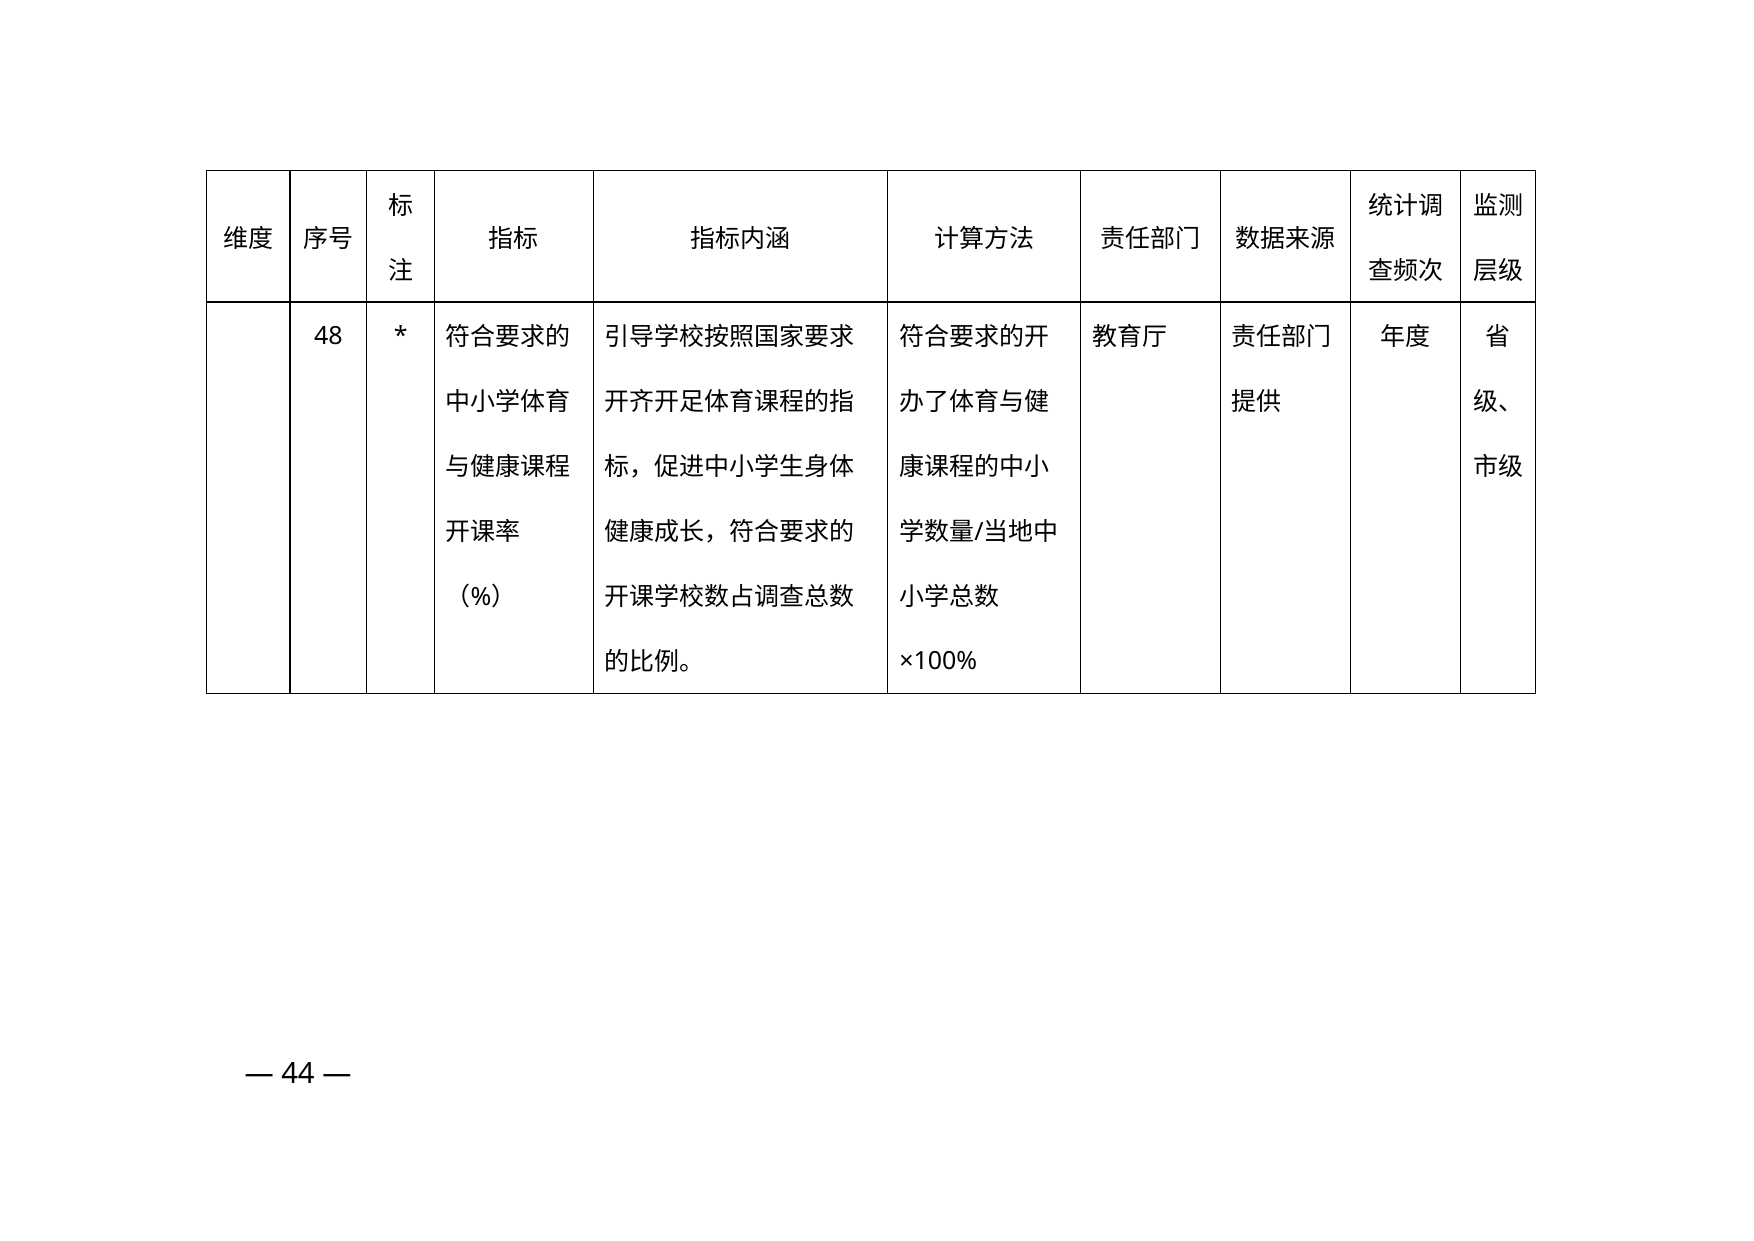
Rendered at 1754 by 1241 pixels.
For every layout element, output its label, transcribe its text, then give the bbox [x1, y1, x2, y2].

table_cell 符合要求的中小学体育与健康课程开课率（%） [435, 303, 593, 692]
table_cell 引导学校按照国家要求开齐开足体育课程的指标，促进中小学生身体健康成长，符合要求的开课学校数占调查总数的比例。 [594, 303, 887, 692]
table_cell 年度 [1351, 303, 1460, 692]
table_header 责任部门 [1081, 171, 1220, 301]
table_header 维度 [207, 171, 289, 301]
table_cell 责任部门提供 [1221, 303, 1350, 692]
table_header 数据来源 [1221, 171, 1350, 301]
table_header 指标 [435, 171, 593, 301]
table_header 标注 [367, 171, 434, 301]
table_header 指标内涵 [594, 171, 887, 301]
table_cell * [367, 303, 434, 692]
table_header 计算方法 [888, 171, 1080, 301]
table_header 统计调查频次 [1351, 171, 1460, 301]
table_header 序号 [291, 171, 366, 301]
table_cell 48 [291, 303, 366, 692]
table_cell 教育厅 [1081, 303, 1220, 692]
table_header 监测 层级 [1461, 171, 1535, 301]
table_cell 省级、市级 [1461, 303, 1535, 692]
table_cell 符合要求的开办了体育与健康课程的中小学数量/当地中小学总数×100% [888, 303, 1080, 692]
